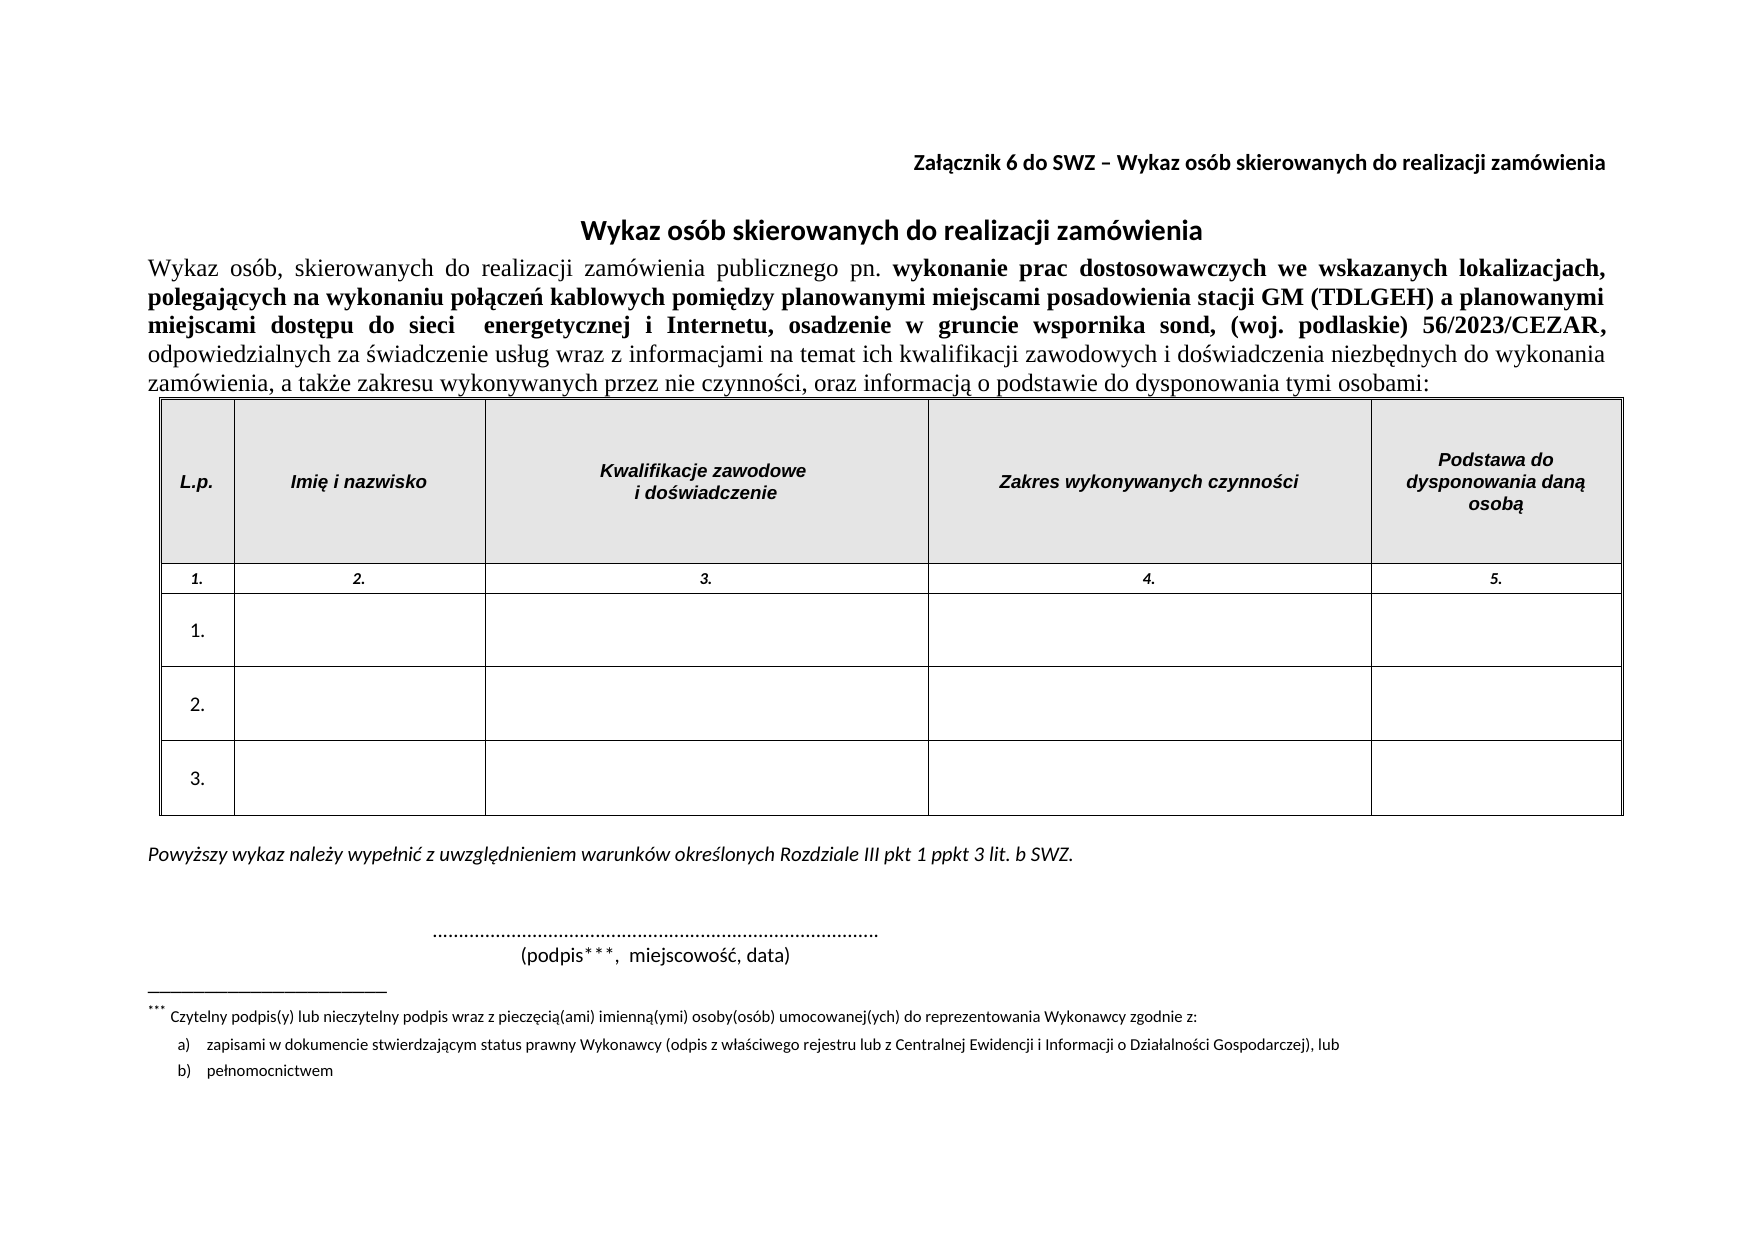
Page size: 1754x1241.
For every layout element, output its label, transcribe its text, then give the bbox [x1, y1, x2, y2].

table_cell [235, 667, 485, 740]
table_cell [929, 594, 1371, 666]
table_cell [929, 741, 1371, 814]
table_cell [1372, 594, 1621, 666]
text Powyższy wykaz należy wypełnić z uwzględnieniem warunków określonych Rozdziale III pkt 1 ppkt 3 lit. b SWZ. [148, 841, 1606, 866]
table_cell 1. [162, 594, 234, 666]
table_cell 2. [162, 667, 234, 740]
table_cell [1372, 741, 1621, 814]
table_cell [929, 667, 1371, 740]
table_cell [486, 594, 928, 666]
table_cell 3. [162, 741, 234, 814]
table_cell [1372, 667, 1621, 740]
table_cell 1. [162, 564, 234, 593]
list ..................................................................................... [148, 917, 1163, 943]
table_cell [486, 741, 928, 814]
table_cell [235, 741, 485, 814]
table_header Zakres wykonywanych czynności [929, 400, 1371, 563]
table_cell 2. [235, 564, 485, 593]
list _____________________ [148, 968, 1606, 996]
text a) zapisami w dokumencie stwierdzającym status prawny Wykonawcy (odpis z właściwego rejestru lub z Centralnej Ewidencji i Informacji o Działalności Gospodarczej), lub [177, 1034, 1606, 1054]
table_header Podstawa do dysponowania daną osobą [1372, 400, 1621, 563]
table_cell [486, 667, 928, 740]
text Wykaz osób skierowanych do realizacji zamówienia [177, 212, 1606, 248]
list b) pełnomocnictwem [177, 1061, 1606, 1081]
table_header Kwalifikacje zawodowe i doświadczenie [486, 400, 928, 563]
text Załącznik 6 do SWZ – Wykaz osób skierowanych do realizacji zamówienia [177, 148, 1606, 176]
list Wykaz osób, skierowanych do realizacji zamówienia publicznego pn. wykonanie prac dostosowawczych we wskazanych lokalizacjach, polegających na wykonaniu połączeń kablowych pomiędzy planowanymi miejscami posadowienia stacji GM (TDLGEH) a planowanymi miejscami dostępu do sieci energetycznej i Internetu, osadzenie w gruncie wspornika sond, (woj. podlaskie) 56/2023/CEZAR, odpowiedzialnych za świadczenie usług wraz z informacjami na temat ich kwalifikacji zawodowych i doświadczenia niezbędnych do wykonania zamówienia, a także zakresu wykonywanych przez nie czynności, oraz informacją o podstawie do dysponowania tymi osobami: [148, 253, 1606, 397]
table_header L.p. [162, 400, 234, 563]
table_cell 4. [929, 564, 1371, 593]
table_header Imię i nazwisko [235, 400, 485, 563]
table_cell 5. [1372, 564, 1621, 593]
table_cell 3. [486, 564, 928, 593]
list (podpis***, miejscowość, data) [148, 943, 1163, 968]
table_cell [235, 594, 485, 666]
text *** Czytelny podpis(y) lub nieczytelny podpis wraz z pieczęcią(ami) imienną(ymi) osoby(osób) umocowanej(ych) do reprezentowania Wykonawcy zgodnie z: [148, 1002, 1606, 1028]
